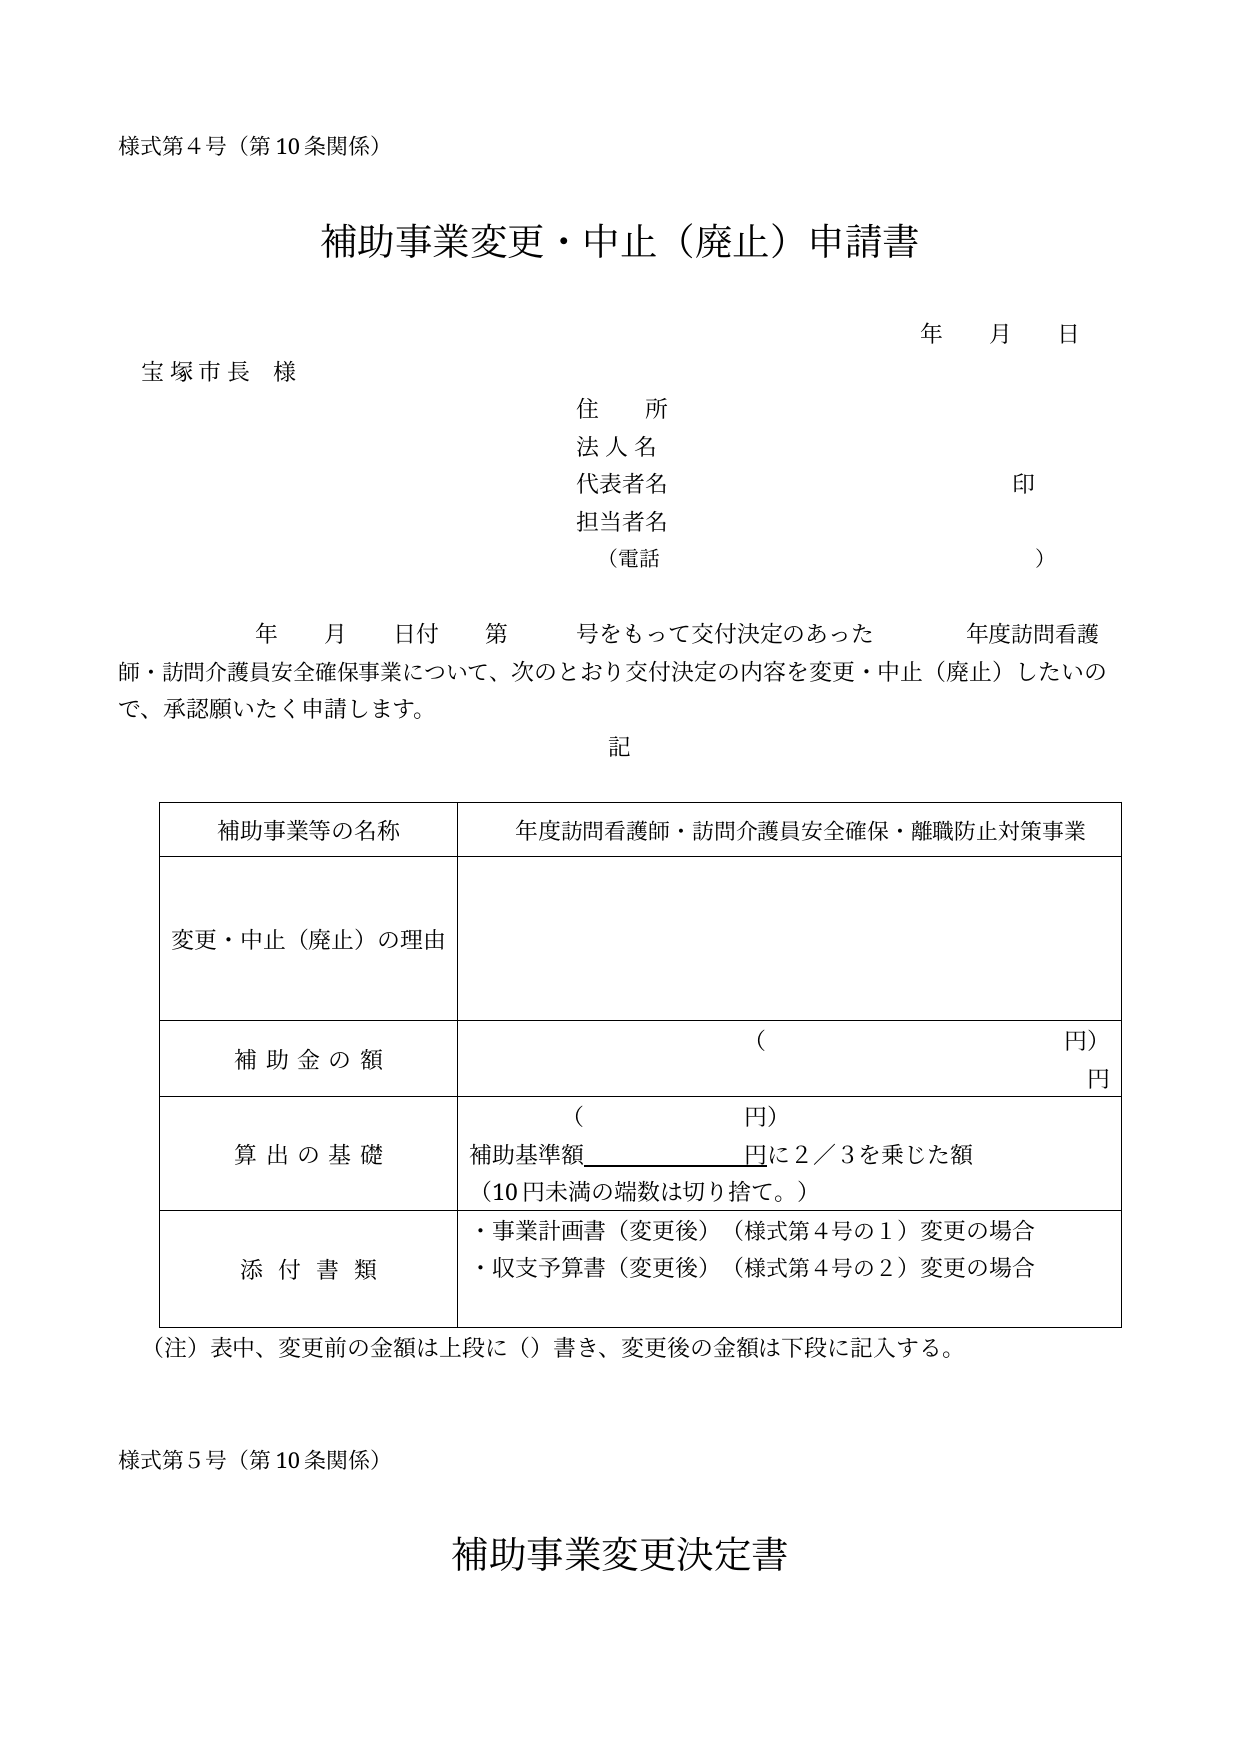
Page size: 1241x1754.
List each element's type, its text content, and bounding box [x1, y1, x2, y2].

text （注）表中、変更前の金額は上段に（）書き、変更後の金額は下段に記入する。 [118, 1328, 1122, 1365]
table_cell 添付書類 [160, 1211, 457, 1327]
text 担当者名 [118, 502, 1122, 539]
text 様式第４号（第10条関係） [118, 127, 1122, 164]
text 宝 塚 市 長 様 [118, 352, 1122, 389]
text 年 月 日 [118, 314, 1122, 352]
text 住 所 [118, 389, 1122, 427]
table_header 年度訪問看護師・訪問介護員安全確保・離職防止対策事業 [458, 803, 1121, 856]
text 年 月 日付 第 号をもって交付決定のあった 年度訪問看護師・訪問介護員安全確保事業について、次のとおり交付決定の内容を変更・中止（廃止）したいので、承認願いたく申請します。 [118, 614, 1122, 727]
table_cell 変更・中止（廃止）の理由 [160, 857, 457, 1020]
table_cell 算出の基礎 [160, 1097, 457, 1210]
text （電話 ） [118, 539, 1122, 577]
table_cell 補助金の額 [160, 1021, 457, 1096]
text 代表者名 印 [118, 464, 1122, 502]
table_cell （ 円） 補助基準額 円に２／３を乗じた額 （10円未満の端数は切り捨て。） [458, 1097, 1121, 1210]
table_header 補助事業等の名称 [160, 803, 457, 856]
table_cell （ 円） 円 [458, 1021, 1121, 1096]
text 法 人 名 [118, 427, 1122, 464]
table_cell [458, 857, 1121, 1020]
text 様式第５号（第10条関係） [118, 1440, 1122, 1478]
table_cell ・事業計画書（変更後）（様式第４号の１）変更の場合 ・収支予算書（変更後）（様式第４号の２）変更の場合 [458, 1211, 1121, 1327]
text 記 [118, 727, 1122, 764]
text 補助事業変更決定書 [118, 1515, 1122, 1590]
text 補助事業変更・中止（廃止）申請書 [118, 202, 1122, 277]
